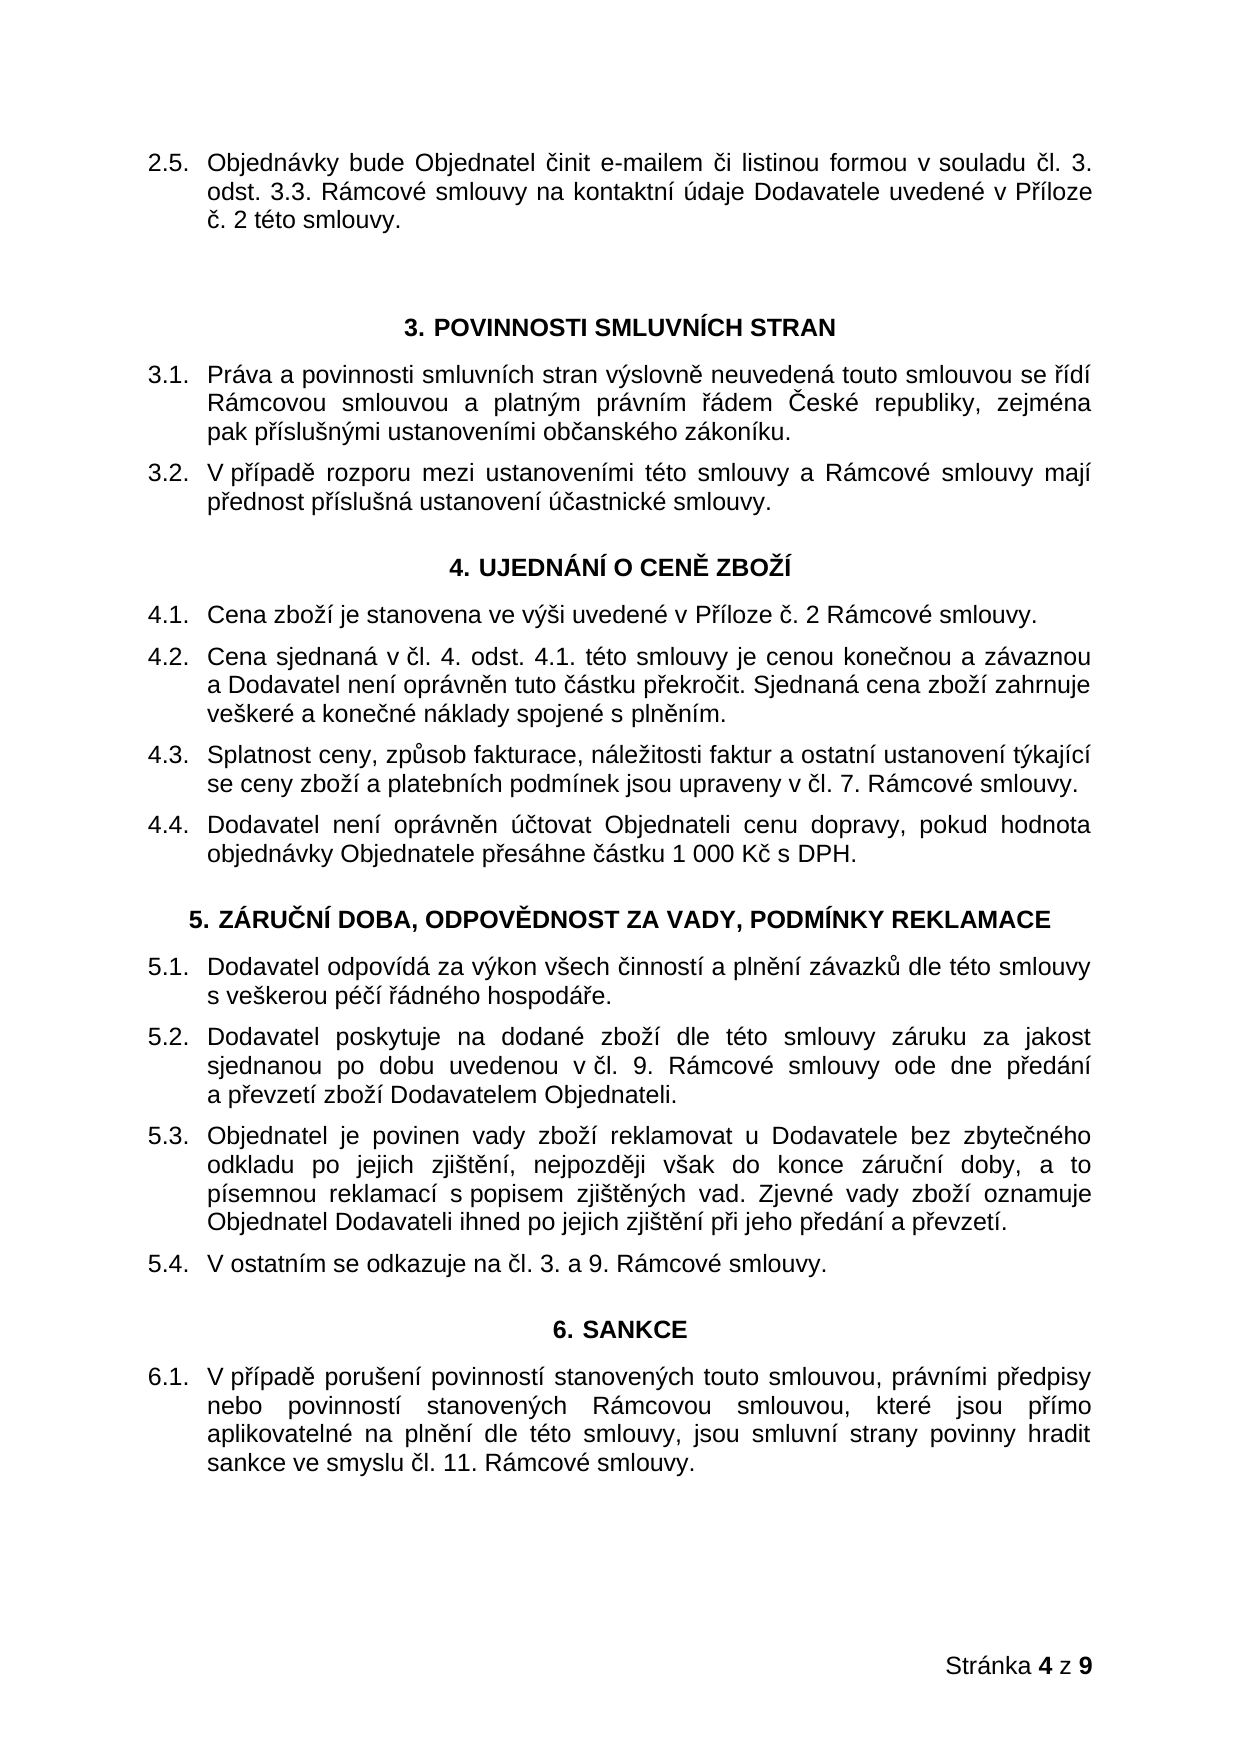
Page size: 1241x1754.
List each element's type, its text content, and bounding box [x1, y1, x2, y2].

list Sankce [148, 1315, 1092, 1344]
list Povinnosti smluvních stran [148, 313, 1092, 341]
list Objednatel je povinen vady zboží reklamovat u Dodavatele bez zbytečného odkladu po jejich zjištění, nejpozději však do konce záruční doby, a to písemnou reklamací s popisem zjištěných vad. Zjevné vady zboží oznamuje Objednatel Dodavateli ihned po jejich zjištění při jeho předání a převzetí. [148, 1121, 1092, 1236]
list Práva a povinnosti smluvních stran výslovně neuvedená touto smlouvou se řídí Rámcovou smlouvou a platným právním řádem České republiky, zejména pak příslušnými ustanoveními občanského zákoníku. [148, 360, 1092, 446]
list Dodavatel odpovídá za výkon všech činností a plnění závazků dle této smlouvy s veškerou péčí řádného hospodáře. [148, 952, 1092, 1010]
list Ujednání o ceně ZBOŽÍ [148, 553, 1092, 582]
list Objednávky bude Objednatel činit e-mailem či listinou formou v souladu čl. 3. odst. 3.3. Rámcové smlouvy na kontaktní údaje Dodavatele uvedené v Příloze č. 2 této smlouvy. [148, 148, 1092, 234]
list V případě rozporu mezi ustanoveními této smlouvy a Rámcové smlouvy mají přednost příslušná ustanovení účastnické smlouvy. [148, 458, 1092, 516]
list Cena zboží je stanovena ve výši uvedené v Příloze č. 2 Rámcové smlouvy. [148, 600, 1092, 629]
list V ostatním se odkazuje na čl. 3. a 9. Rámcové smlouvy. [148, 1249, 1092, 1277]
list Splatnost ceny, způsob fakturace, náležitosti faktur a ostatní ustanovení týkající se ceny zboží a platebních podmínek jsou upraveny v čl. 7. Rámcové smlouvy. [148, 740, 1092, 798]
list Záruční doba, odpovědnost za vady, podmínky reklamace [148, 905, 1092, 934]
list V případě porušení povinností stanovených touto smlouvou, právními předpisy nebo povinností stanovených Rámcovou smlouvou, které jsou přímo aplikovatelné na plnění dle této smlouvy, jsou smluvní strany povinny hradit sankce ve smyslu čl. 11. Rámcové smlouvy. [148, 1362, 1092, 1477]
list Dodavatel není oprávněn účtovat Objednateli cenu dopravy, pokud hodnota objednávky Objednatele přesáhne částku 1 000 Kč s DPH. [148, 810, 1092, 868]
list Cena sjednaná v čl. 4. odst. 4.1. této smlouvy je cenou konečnou a závaznou a Dodavatel není oprávněn tuto částku překročit. Sjednaná cena zboží zahrnuje veškeré a konečné náklady spojené s plněním. [148, 642, 1092, 728]
list Dodavatel poskytuje na dodané zboží dle této smlouvy záruku za jakost sjednanou po dobu uvedenou v čl. 9. Rámcové smlouvy ode dne předání a převzetí zboží Dodavatelem Objednateli. [148, 1022, 1092, 1109]
